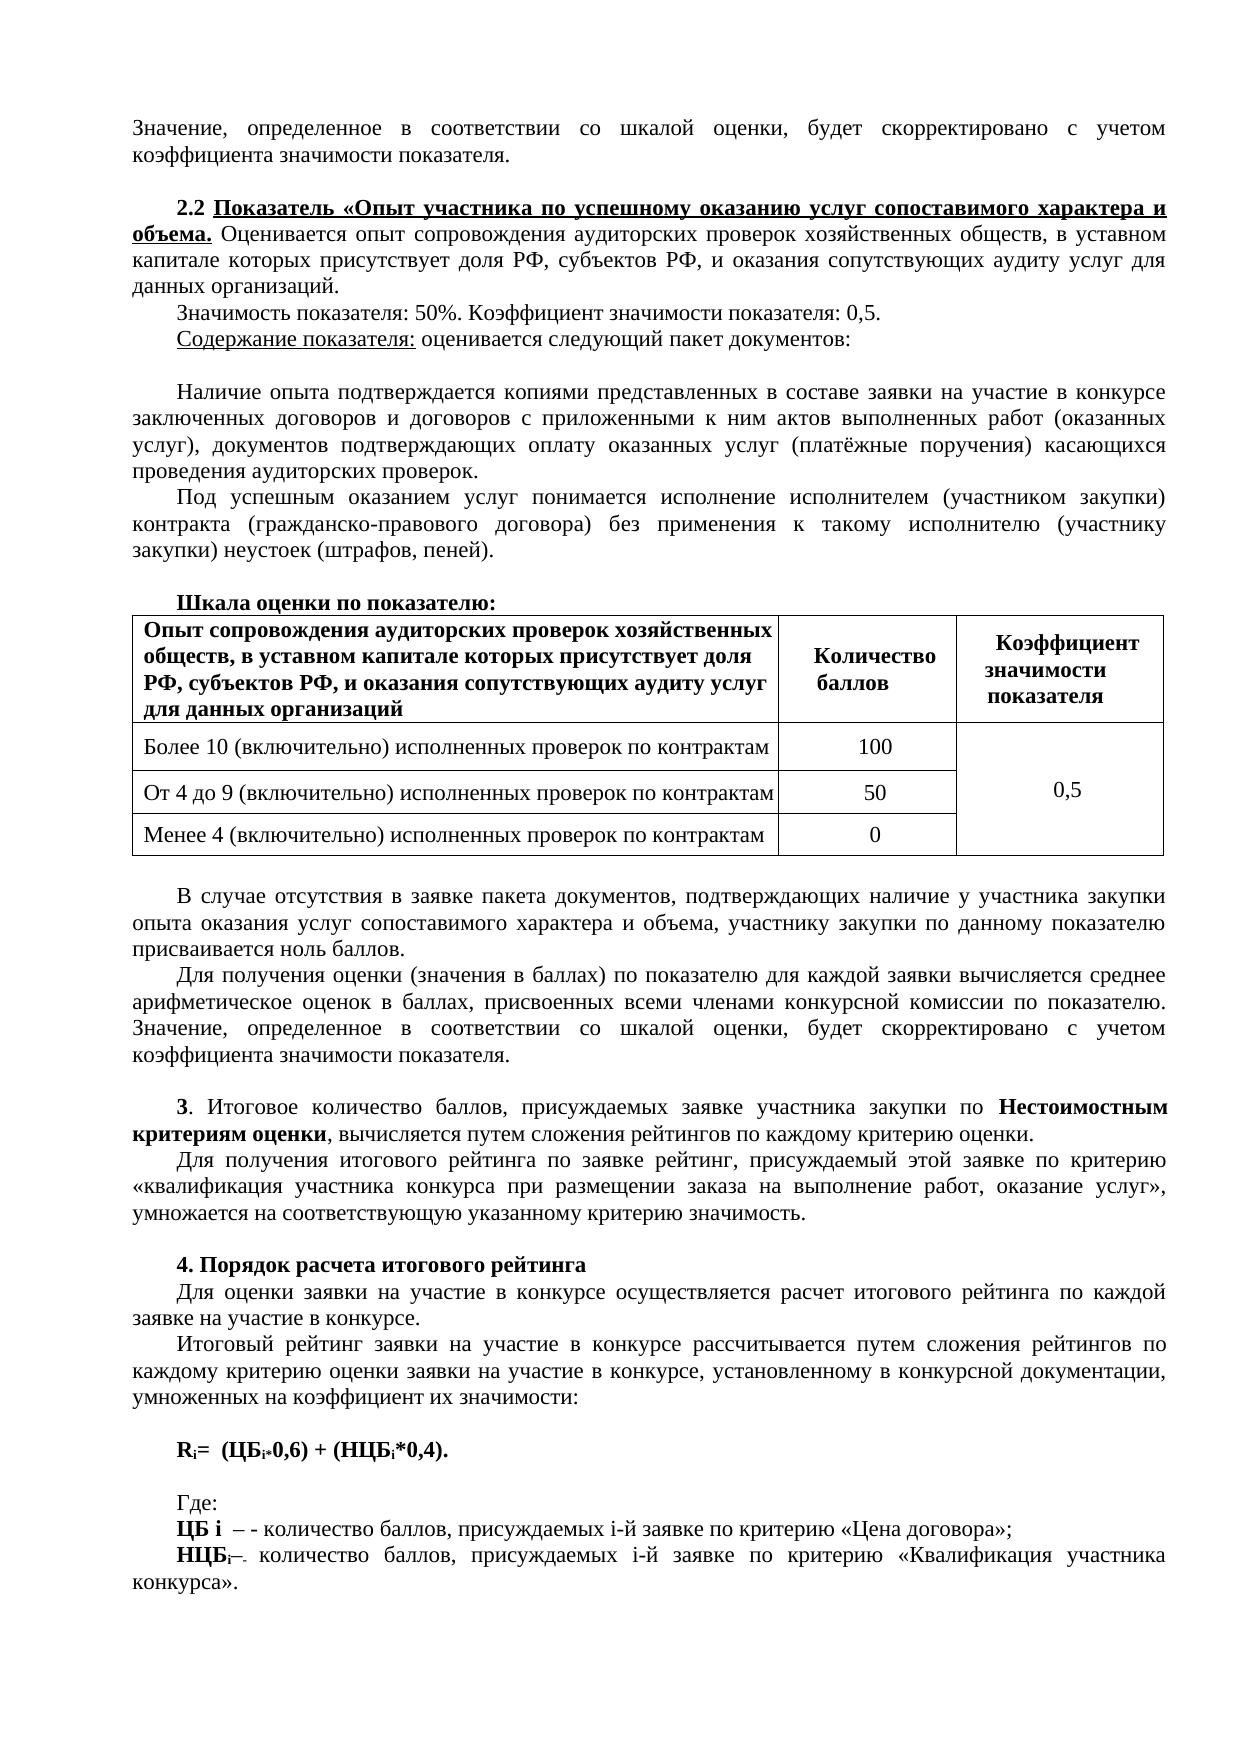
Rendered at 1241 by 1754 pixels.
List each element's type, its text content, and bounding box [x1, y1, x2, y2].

table_cell 0 [779, 814, 956, 855]
table_header Опыт сопровождения аудиторских проверок хозяйственных обществ, в уставном капитале которых присутствует доля РФ, субъектов РФ, и оказания сопутствующих аудиту услуг для данных организаций [133, 616, 778, 722]
text В случае отсутствия в заявке пакета документов, подтверждающих наличие у участника закупки опыта оказания услуг сопоставимого характера и объема, участнику закупки по данному показателю присваивается ноль баллов. [132, 882, 1168, 962]
text Для получения итогового рейтинга по заявке рейтинг, присуждаемый этой заявке по критерию «квалификация участника конкурса при размещении заказа на выполнение работ, оказание услуг», умножается на соответствующую указанному критерию значимость. [132, 1146, 1168, 1225]
text Содержание показателя: оценивается следующий пакет документов: [132, 325, 1168, 352]
table_cell 0,5 [957, 723, 1163, 855]
text Значимость показателя: 50%. Коэффициент значимости показателя: 0,5. [132, 299, 1168, 325]
text ЦБ i – - количество баллов, присуждаемых i-й заявке по критерию «Цена договора»; [132, 1515, 1168, 1541]
table_header Количество баллов [779, 616, 956, 722]
text Где: [132, 1489, 1168, 1515]
text Наличие опыта подтверждается копиями представленных в составе заявки на участие в конкурсе заключенных договоров и договоров с приложенными к ним актов выполненных работ (оказанных услуг), документов подтверждающих оплату оказанных услуг (платёжные поручения) касающихся проведения аудиторских проверок. [132, 378, 1168, 483]
text 3. Итоговое количество баллов, присуждаемых заявке участника закупки по Нестоимостным критериям оценки, вычисляется путем сложения рейтингов по каждому критерию оценки. [132, 1093, 1168, 1146]
text Итоговый рейтинг заявки на участие в конкурсе рассчитывается путем сложения рейтингов по каждому критерию оценки заявки на участие в конкурсе, установленному в конкурсной документации, умноженных на коэффициент их значимости: [132, 1331, 1168, 1409]
text Ri= (ЦБi*0,6) + (НЦБi*0,4). [132, 1436, 1168, 1462]
table_cell От 4 до 9 (включительно) исполненных проверок по контрактам [133, 771, 778, 813]
table_cell Более 10 (включительно) исполненных проверок по контрактам [133, 723, 778, 770]
text НЦБi–- количество баллов, присуждаемых i-й заявке по критерию «Квалификация участника конкурса». [132, 1541, 1168, 1594]
text 4. Порядок расчета итогового рейтинга [132, 1251, 1168, 1278]
text 2.2 Показатель «Опыт участника по успешному оказанию услуг сопоставимого характера и объема. Оценивается опыт сопровождения аудиторских проверок хозяйственных обществ, в уставном капитале которых присутствует доля РФ, субъектов РФ, и оказания сопутствующих аудиту услуг для данных организаций. [132, 193, 1168, 299]
table_header Коэффициент значимости показателя [957, 616, 1163, 722]
table_cell 100 [779, 723, 956, 770]
text Под успешным оказанием услуг понимается исполнение исполнителем (участником закупки) контракта (гражданско-правового договора) без применения к такому исполнителю (участнику закупки) неустоек (штрафов, пеней). [132, 483, 1168, 562]
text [132, 114, 1168, 167]
table_cell 50 [779, 771, 956, 813]
text Для оценки заявки на участие в конкурсе осуществляется расчет итогового рейтинга по каждой заявке на участие в конкурсе. [132, 1278, 1168, 1331]
table_cell Менее 4 (включительно) исполненных проверок по контрактам [133, 814, 778, 855]
text Шкала оценки по показателю: [132, 589, 1168, 615]
